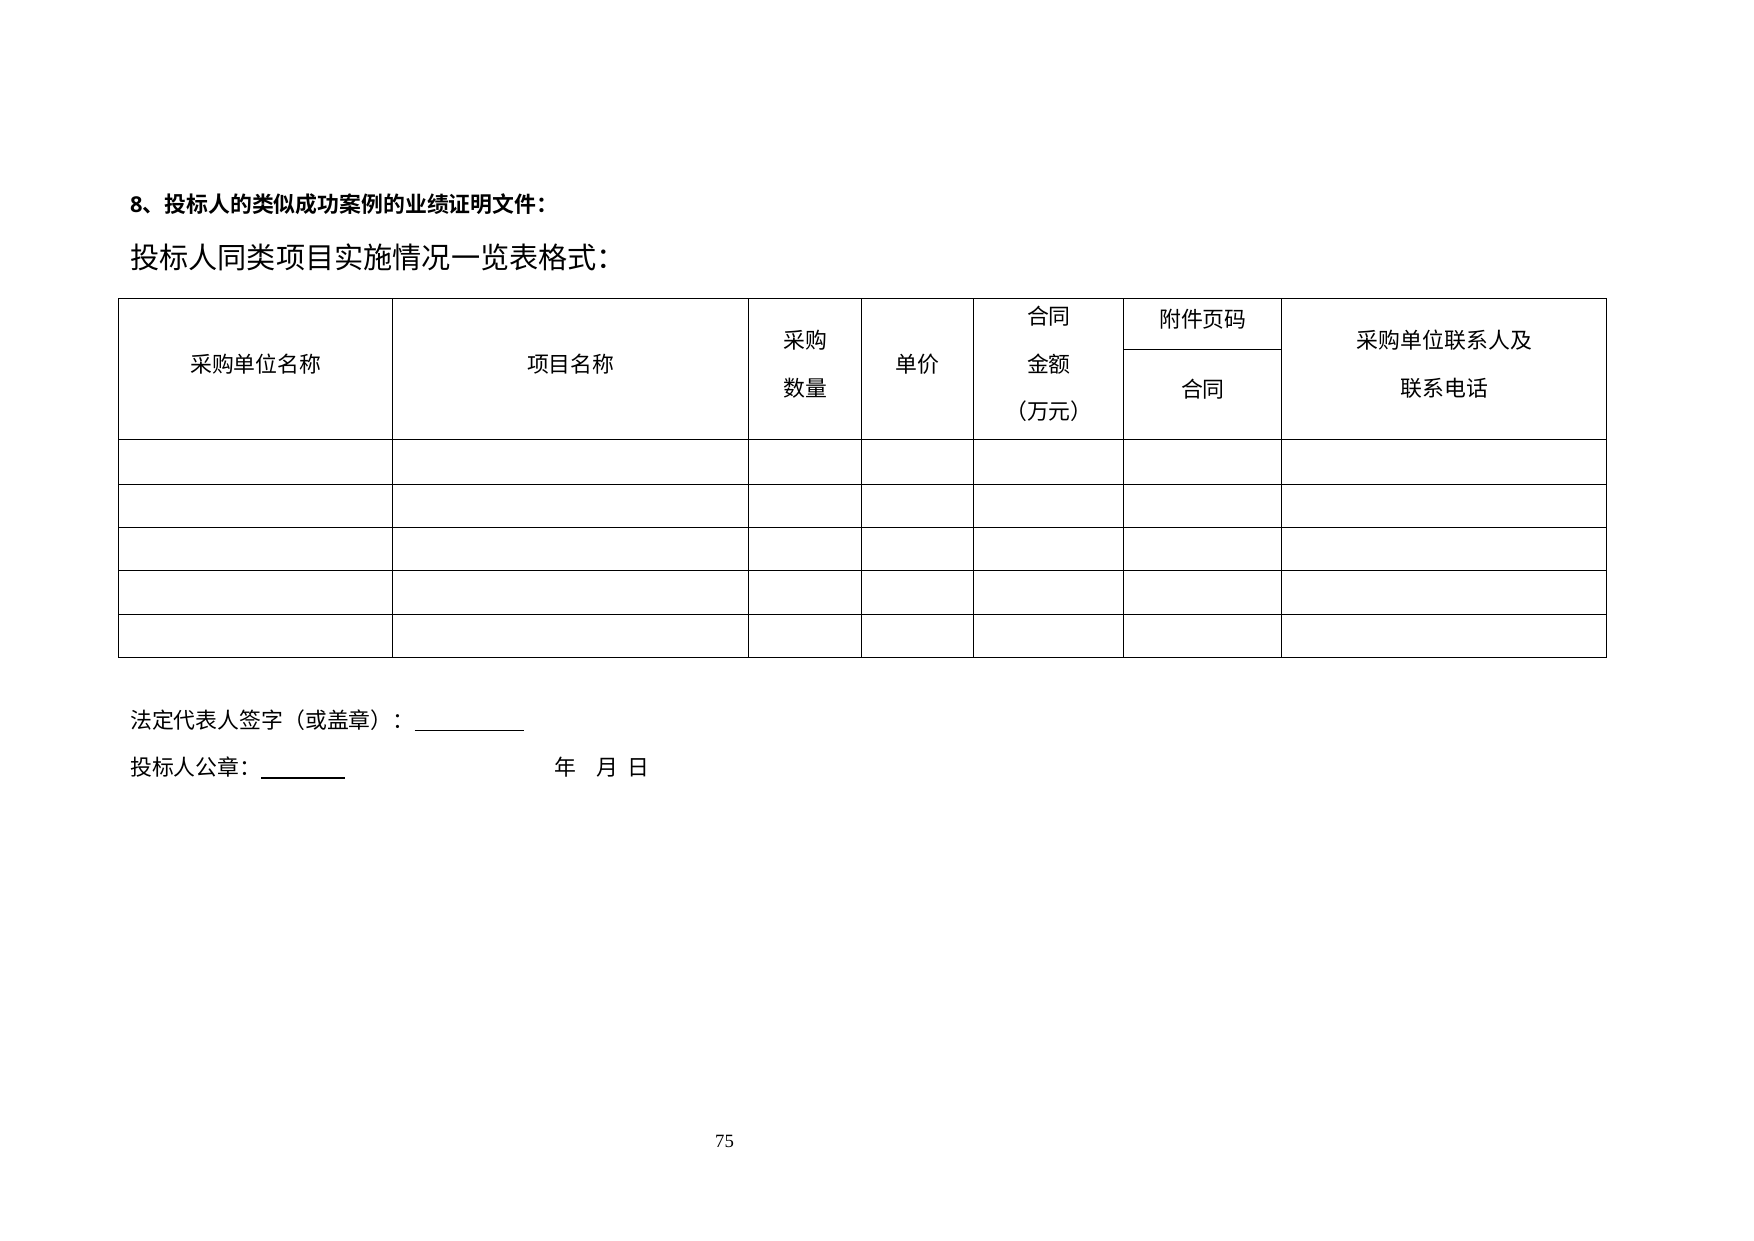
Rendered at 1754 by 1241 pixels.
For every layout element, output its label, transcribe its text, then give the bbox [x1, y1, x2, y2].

table_cell [749, 485, 861, 527]
table_cell [862, 615, 973, 657]
table_cell [1282, 615, 1606, 657]
table_cell [393, 485, 748, 527]
text 法定代表人签字（或盖章）： [130, 703, 1600, 734]
table_header 采购单位联系人及 联系电话 [1282, 299, 1606, 438]
table_cell [1282, 440, 1606, 483]
list 投标人同类项目实施情况一览表格式： [130, 235, 1600, 277]
table_cell [1124, 615, 1281, 657]
table_cell [119, 528, 392, 570]
table_cell [1124, 440, 1281, 483]
table_cell [393, 528, 748, 570]
table_cell [749, 528, 861, 570]
table_cell [1124, 485, 1281, 527]
table_cell [393, 615, 748, 657]
table_cell [119, 615, 392, 657]
table_cell [749, 440, 861, 483]
table_cell [1282, 528, 1606, 570]
table_cell 合同 [1124, 350, 1281, 438]
table_cell [749, 615, 861, 657]
table_header 附件页码 [1124, 299, 1281, 349]
table_cell [393, 571, 748, 613]
table_cell [974, 485, 1123, 527]
table_header 采购 数量 [749, 299, 861, 438]
table_cell [1124, 528, 1281, 570]
table_header 单价 [862, 299, 973, 438]
text 投标人公章： 年 月 日 [130, 750, 1600, 782]
table_cell [974, 528, 1123, 570]
table_cell [862, 440, 973, 483]
table_cell [862, 485, 973, 527]
table_cell [749, 571, 861, 613]
table_cell [393, 440, 748, 483]
table_cell [119, 571, 392, 613]
table_header 合同 金额 （万元） [974, 299, 1123, 438]
table_cell [974, 615, 1123, 657]
table_cell [1124, 571, 1281, 613]
table_cell [1282, 485, 1606, 527]
table_header 采购单位名称 [119, 299, 392, 438]
table_header 项目名称 [393, 299, 748, 438]
text 8、投标人的类似成功案例的业绩证明文件： [130, 187, 1600, 219]
table_cell [974, 571, 1123, 613]
table_cell [862, 571, 973, 613]
table_cell [1282, 571, 1606, 613]
table_cell [119, 485, 392, 527]
table_cell [119, 440, 392, 483]
table_cell [974, 440, 1123, 483]
table_cell [862, 528, 973, 570]
